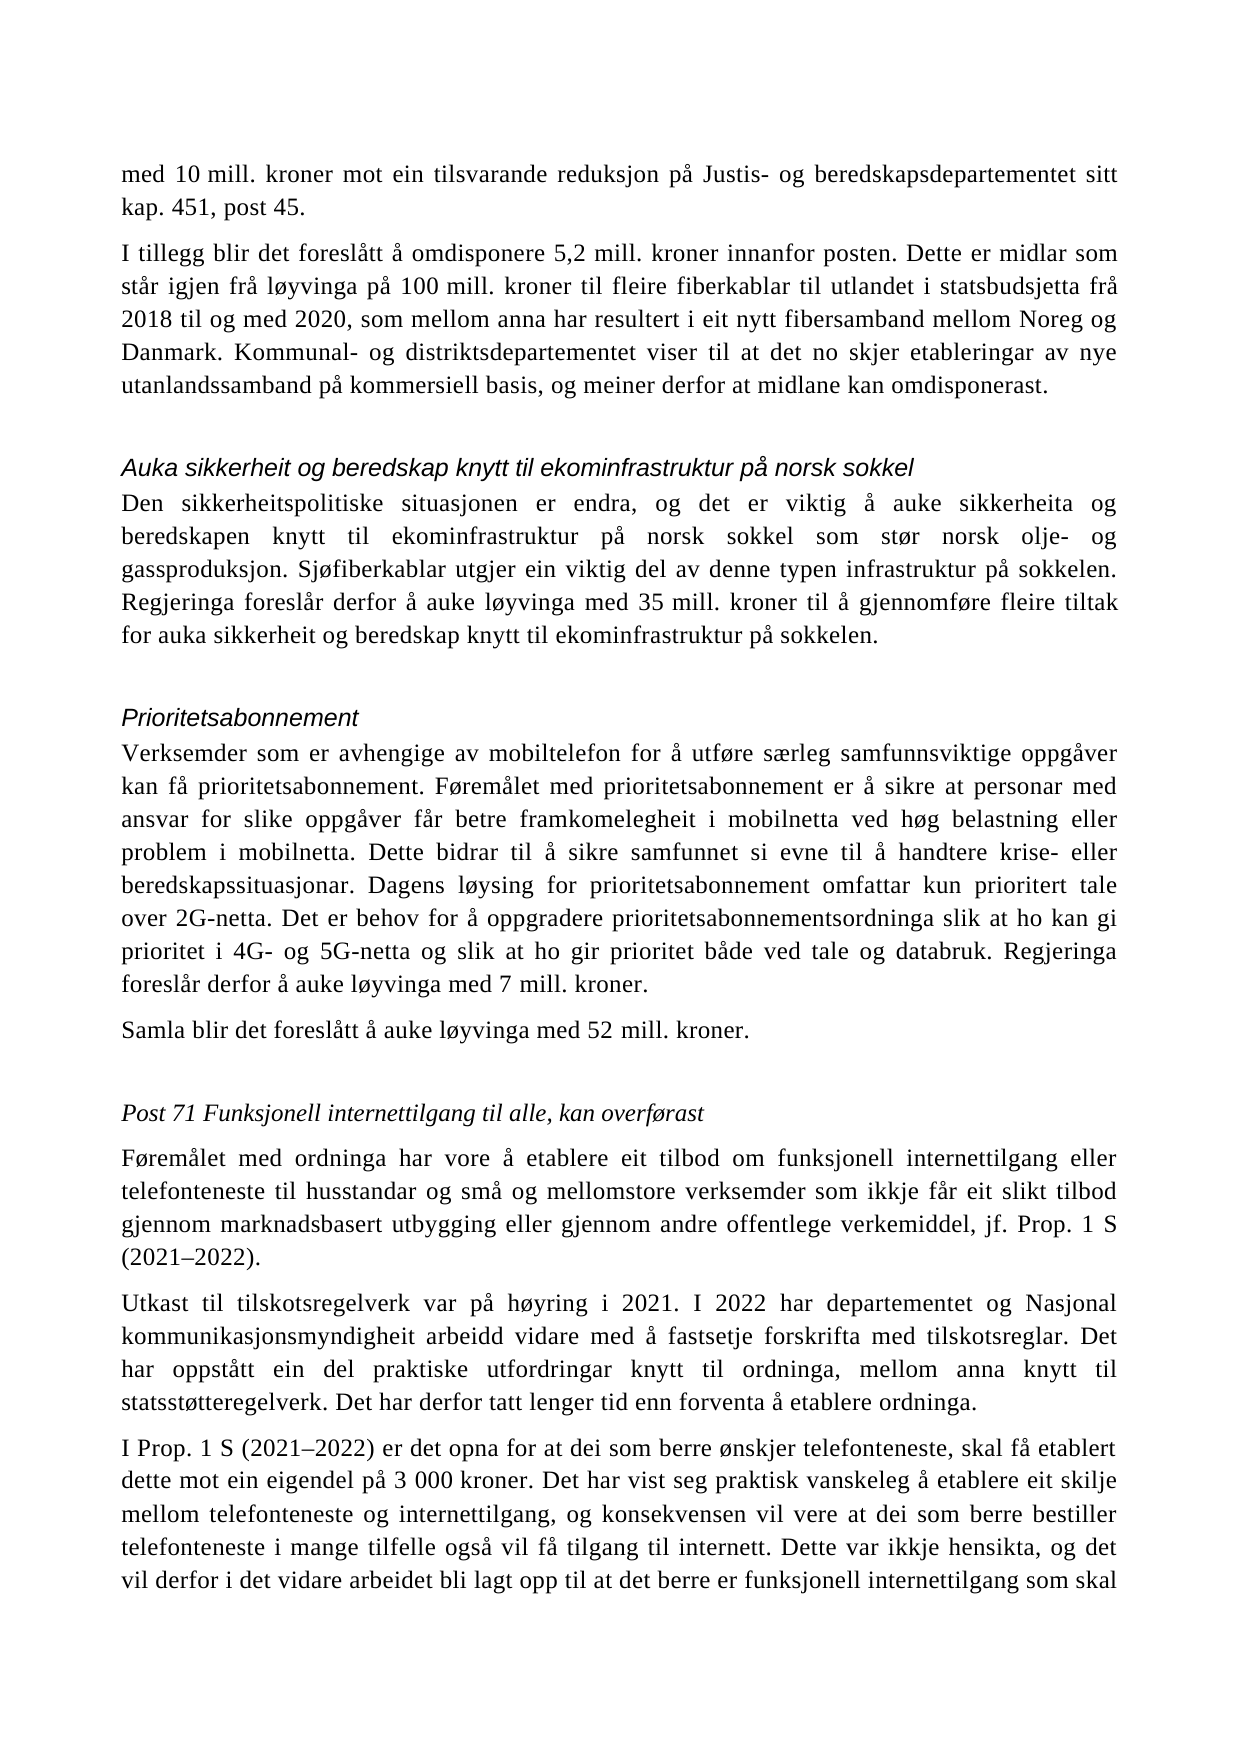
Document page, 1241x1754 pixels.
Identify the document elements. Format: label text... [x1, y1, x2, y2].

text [121, 1433, 1119, 1593]
text Utkast til tilskotsregelverk var på høyring i 2021. I 2022 har departementet og Nasjonal kommunikasjonsmyndigheit arbeidd vidare med å fastsetje forskrifta med tilskotsreglar. Det har oppstått ein del praktiske utfordringar knytt til ordninga, mellom anna knytt til statsstøtteregelverk. Det har derfor tatt lenger tid enn forventa å etablere ordninga. [121, 1288, 1119, 1416]
text Verksemder som er avhengige av mobiltelefon for å utføre særleg samfunnsviktige oppgåver kan få prioritetsabonnement. Føremålet med prioritetsabonnement er å sikre at personar med ansvar for slike oppgåver får betre framkomelegheit i mobilnetta ved høg belastning eller problem i mobilnetta. Dette bidrar til å sikre samfunnet si evne til å handtere krise- eller beredskapssituasjonar. Dagens løysing for prioritetsabonnement omfattar kun prioritert tale over 2G-netta. Det er behov for å oppgradere prioritetsabonnementsordninga slik at ho kan gi prioritet i 4G- og 5G-netta og slik at ho gir prioritet både ved tale og databruk. Regjeringa foreslår derfor å auke løyvinga med 7 mill. kroner. [121, 738, 1119, 998]
text Auka sikkerheit og beredskap knytt til ekominfrastruktur på norsk sokkel [121, 453, 1119, 482]
text Samla blir det foreslått å auke løyvinga med 52 mill. kroner. [121, 1015, 1119, 1044]
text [121, 159, 1119, 221]
text Føremålet med ordninga har vore å etablere eit tilbod om funksjonell internettilgang eller telefonteneste til husstandar og små og mellomstore verksemder som ikkje får eit slikt tilbod gjennom marknadsbasert utbygging eller gjennom andre offentlege verkemiddel, jf. Prop. 1 S (2021–2022). [121, 1143, 1119, 1271]
text Den sikkerheitspolitiske situasjonen er endra, og det er viktig å auke sikkerheita og beredskapen knytt til ekominfrastruktur på norsk sokkel som stør norsk olje- og gassproduksjon. Sjøfiberkablar utgjer ein viktig del av denne typen infrastruktur på sokkelen. Regjeringa foreslår derfor å auke løyvinga med 35 mill. kroner til å gjennomføre fleire tiltak for auka sikkerheit og beredskap knytt til ekominfrastruktur på sokkelen. [121, 488, 1119, 649]
text I tillegg blir det foreslått å omdisponere 5,2 mill. kroner innanfor posten. Dette er midlar som står igjen frå løyvinga på 100 mill. kroner til fleire fiberkablar til utlandet i statsbudsjetta frå 2018 til og med 2020, som mellom anna har resultert i eit nytt fibersamband mellom Noreg og Danmark. Kommunal- og distriktsdepartementet viser til at det no skjer etableringar av nye utanlandssamband på kommersiell basis, og meiner derfor at midlane kan omdisponerast. [121, 238, 1119, 399]
text Post 71 Funksjonell internettilgang til alle, kan overførast [121, 1098, 1119, 1127]
text Prioritetsabonnement [121, 703, 1119, 732]
